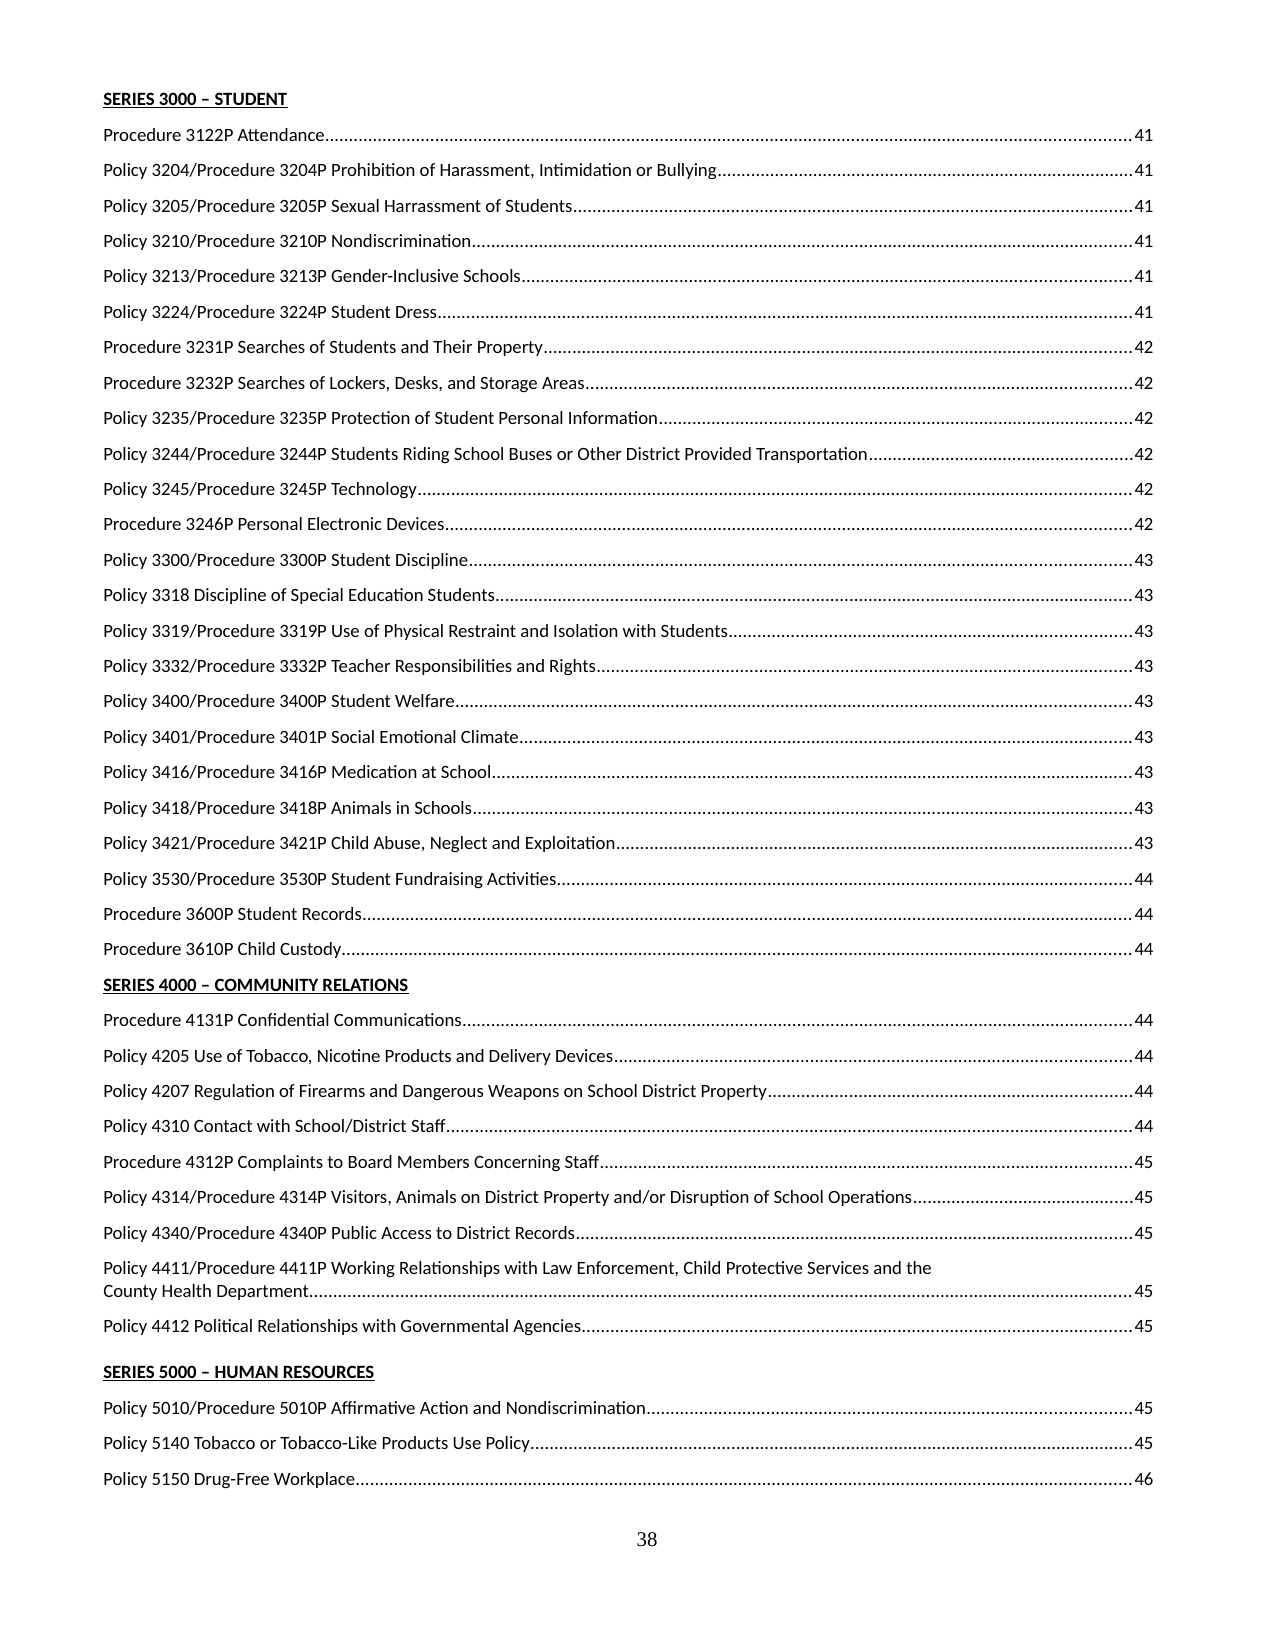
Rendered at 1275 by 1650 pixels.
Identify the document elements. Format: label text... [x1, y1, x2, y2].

text Policy 4310 Contact with School/District Staff 44 [103, 1114, 1181, 1137]
text Policy 3318 Discipline of Special Education Students 43 [103, 583, 1181, 606]
text Procedure 3610P Child Custody 44 [103, 937, 1181, 960]
text Procedure 3231P Searches of Students and Their Property 42 [103, 335, 1181, 358]
text Procedure 3600P Student Records 44 [103, 902, 1181, 925]
text Policy 3416/Procedure 3416P Medication at School 43 [103, 760, 1181, 783]
text Policy 3332/Procedure 3332P Teacher Responsibilities and Rights 43 [103, 654, 1181, 677]
text Policy 3224/Procedure 3224P Student Dress 41 [103, 300, 1181, 323]
text Policy 3418/Procedure 3418P Animals in Schools 43 [103, 796, 1181, 819]
text SERIES 4000 – COMMUNITY RELATIONS [103, 973, 1181, 996]
text Procedure 3246P Personal Electronic Devices 42 [103, 512, 1181, 535]
text Procedure 3122P Attendance 41 [103, 123, 1181, 146]
text Procedure 4312P Complaints to Board Members Concerning Staff 45 [103, 1150, 1181, 1173]
text Policy 3213/Procedure 3213P Gender-Inclusive Schools 41 [103, 264, 1181, 287]
text County Health Department 45 [103, 1279, 1181, 1302]
text Policy 4340/Procedure 4340P Public Access to District Records 45 [103, 1221, 1181, 1244]
text Policy 3300/Procedure 3300P Student Discipline 43 [103, 548, 1181, 571]
text Policy 4205 Use of Tobacco, Nicotine Products and Delivery Devices 44 [103, 1044, 1181, 1067]
text Policy 5150 Drug-Free Workplace 46 [103, 1467, 1181, 1489]
text Policy 4412 Political Relationships with Governmental Agencies 45 [103, 1314, 1181, 1337]
text Policy 3204/Procedure 3204P Prohibition of Harassment, Intimidation or Bullying 41 [103, 158, 1181, 181]
text SERIES 5000 – HUMAN RESOURCES [103, 1360, 1181, 1383]
text Procedure 4131P Confidential Communications 44 [103, 1008, 1181, 1031]
text Policy 3245/Procedure 3245P Technology 42 [103, 477, 1181, 500]
text Policy 3205/Procedure 3205P Sexual Harrassment of Students 41 [103, 194, 1181, 217]
text Policy 3421/Procedure 3421P Child Abuse, Neglect and Exploitation 43 [103, 831, 1181, 854]
text Policy 4207 Regulation of Firearms and Dangerous Weapons on School District Property 44 [103, 1079, 1181, 1102]
text Procedure 3232P Searches of Lockers, Desks, and Storage Areas 42 [103, 371, 1181, 394]
text Policy 4411/Procedure 4411P Working Relationships with Law Enforcement, Child Protective Services and the [103, 1256, 1181, 1279]
text Policy 3319/Procedure 3319P Use of Physical Restraint and Isolation with Students 43 [103, 619, 1181, 642]
text Policy 3401/Procedure 3401P Social Emotional Climate 43 [103, 725, 1181, 748]
text Policy 5010/Procedure 5010P Affirmative Action and Nondiscrimination 45 [103, 1396, 1181, 1419]
text Policy 5140 Tobacco or Tobacco-Like Products Use Policy 45 [103, 1431, 1181, 1454]
text Policy 4314/Procedure 4314P Visitors, Animals on District Property and/or Disruption of School Operations 45 [103, 1185, 1181, 1208]
text Policy 3210/Procedure 3210P Nondiscrimination 41 [103, 229, 1181, 252]
text Policy 3235/Procedure 3235P Protection of Student Personal Information 42 [103, 406, 1181, 429]
text Policy 3530/Procedure 3530P Student Fundraising Activities 44 [103, 867, 1181, 889]
text SERIES 3000 – STUDENT [103, 87, 1181, 110]
text Policy 3400/Procedure 3400P Student Welfare 43 [103, 689, 1181, 712]
text Policy 3244/Procedure 3244P Students Riding School Buses or Other District Provided Transportation 42 [103, 442, 1181, 464]
